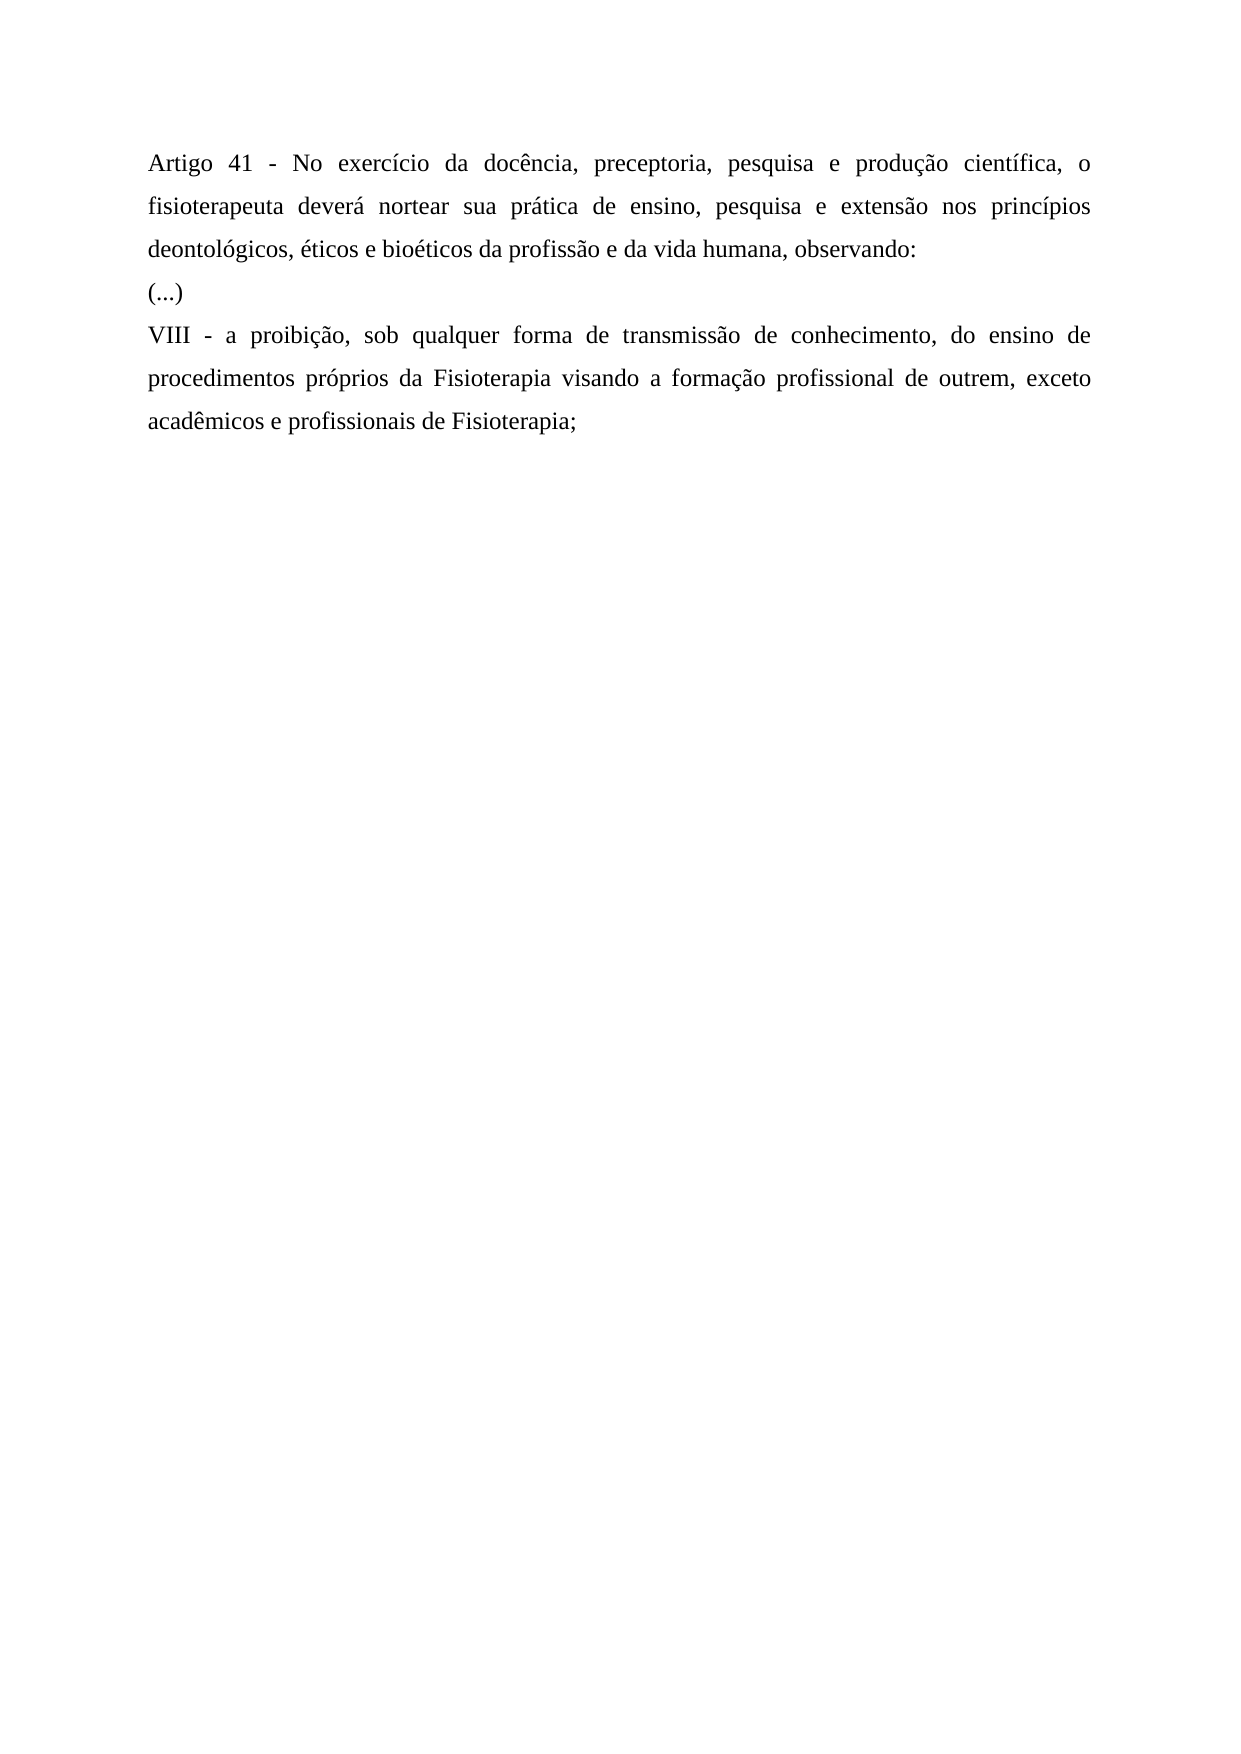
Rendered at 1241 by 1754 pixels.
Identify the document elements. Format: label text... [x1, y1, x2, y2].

text Artigo 41 - No exercício da docência, preceptoria, pesquisa e produção científica, o fisioterapeuta deverá nortear sua prática de ensino, pesquisa e extensão nos princípios deontológicos, éticos e bioéticos da profissão e da vida humana, observando: [148, 148, 1092, 263]
text VIII - a proibição, sob qualquer forma de transmissão de conhecimento, do ensino de procedimentos próprios da Fisioterapia visando a formação profissional de outrem, exceto acadêmicos e profissionais de Fisioterapia; [148, 320, 1092, 435]
text (...) [148, 277, 1092, 306]
